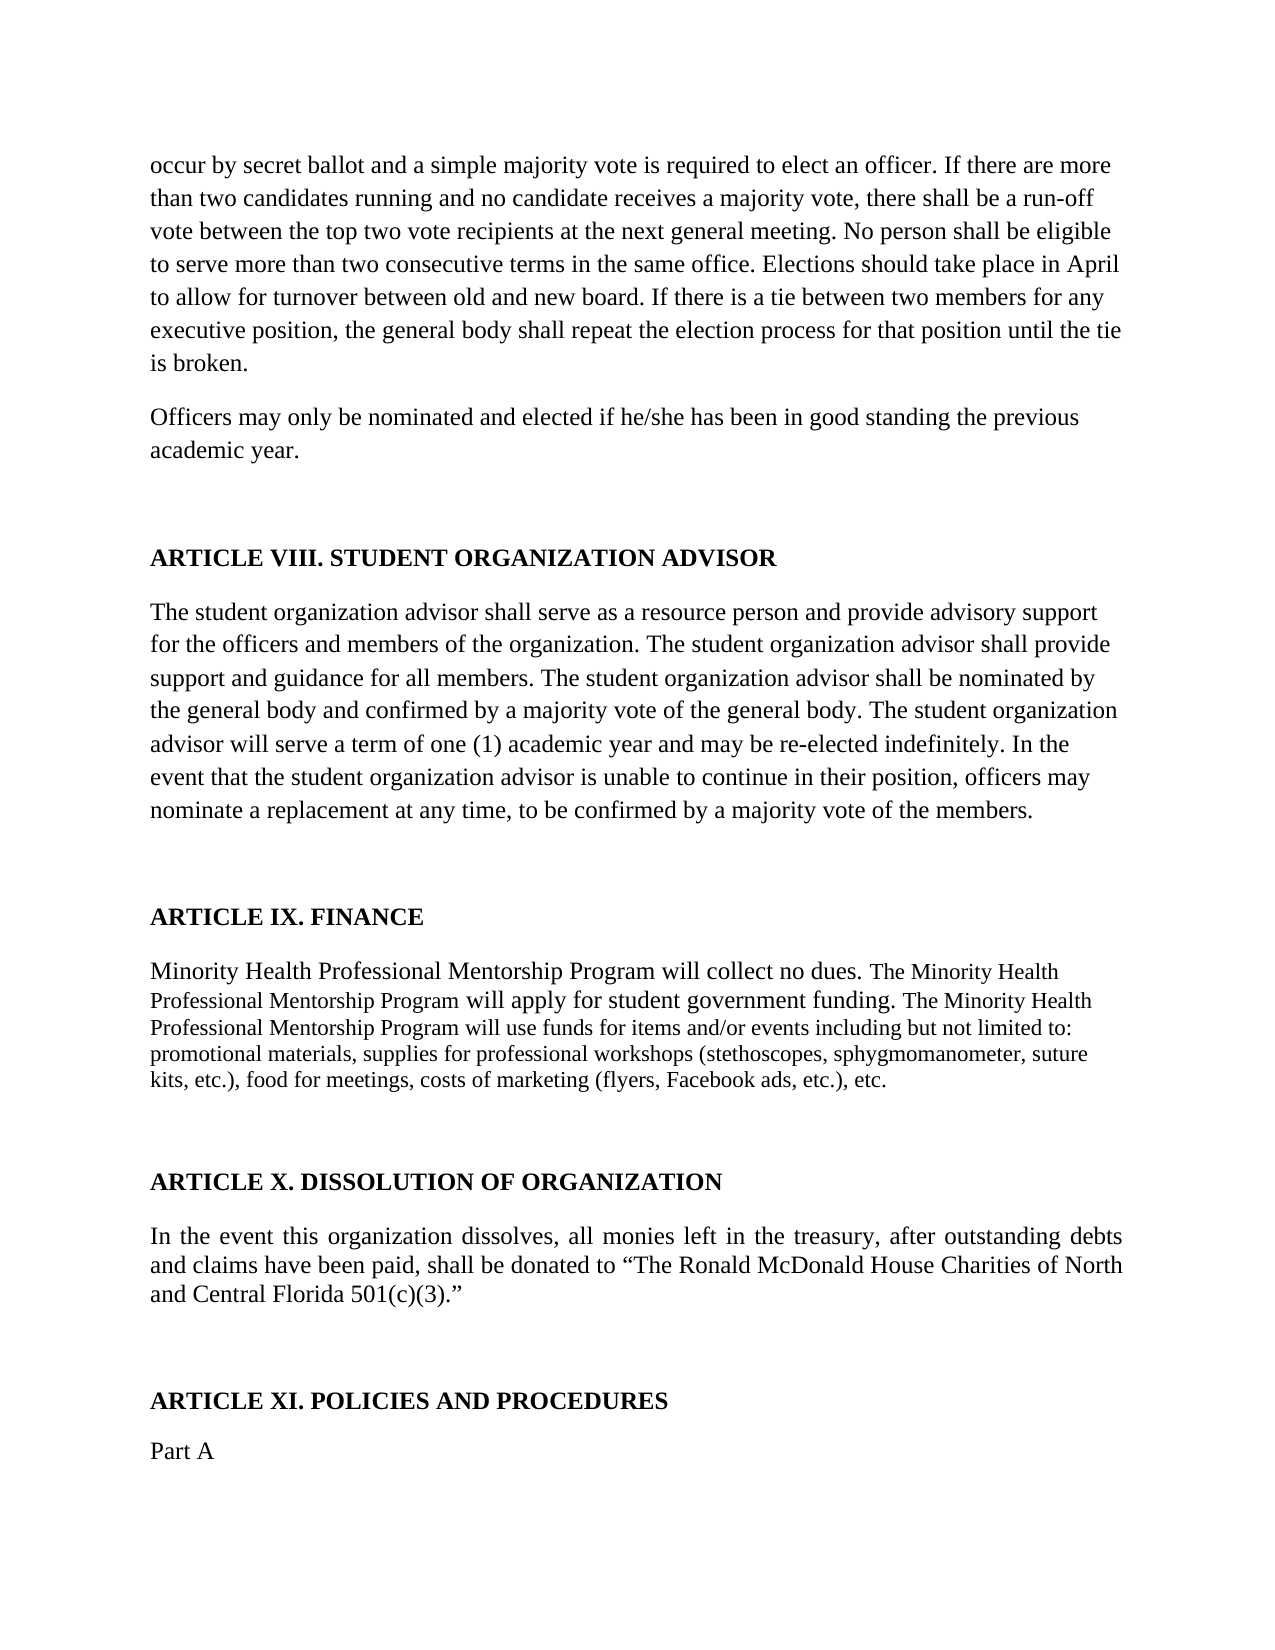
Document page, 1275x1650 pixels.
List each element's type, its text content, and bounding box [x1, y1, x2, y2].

text Minority Health Professional Mentorship Program will collect no dues. The Minority Health Professional Mentorship Program will apply for student government funding. The Minority Health Professional Mentorship Program will use funds for items and/or events including but not limited to: promotional materials, supplies for professional workshops (stethoscopes, sphygmomanometer, suture kits, etc.), food for meetings, costs of marketing (flyers, Facebook ads, etc.), etc. [150, 956, 1125, 1093]
text Officers may only be nominated and elected if he/she has been in good standing the previous academic year. [150, 402, 1125, 464]
text The student organization advisor shall serve as a resource person and provide advisory support for the officers and members of the organization. The student organization advisor shall provide support and guidance for all members. The student organization advisor shall be nominated by the general body and confirmed by a majority vote of the general body. The student organization advisor will serve a term of one (1) academic year and may be re-elected indefinitely. In the event that the student organization advisor is unable to continue in their position, officers may nominate a replacement at any time, to be confirmed by a majority vote of the members. [150, 597, 1125, 823]
text Part A [150, 1436, 1125, 1465]
text In the event this organization dissolves, all monies left in the treasury, after outstanding debts and claims have been paid, shall be donated to “The Ronald McDonald House Charities of North and Central Florida 501(c)(3).” [150, 1221, 1125, 1308]
text ARTICLE XI. POLICIES AND PROCEDURES [150, 1386, 1125, 1415]
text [150, 150, 1125, 377]
text ARTICLE VIII. STUDENT ORGANIZATION ADVISOR [150, 543, 1125, 571]
text ARTICLE X. DISSOLUTION OF ORGANIZATION [150, 1167, 1125, 1196]
text ARTICLE IX. FINANCE [150, 902, 1125, 931]
